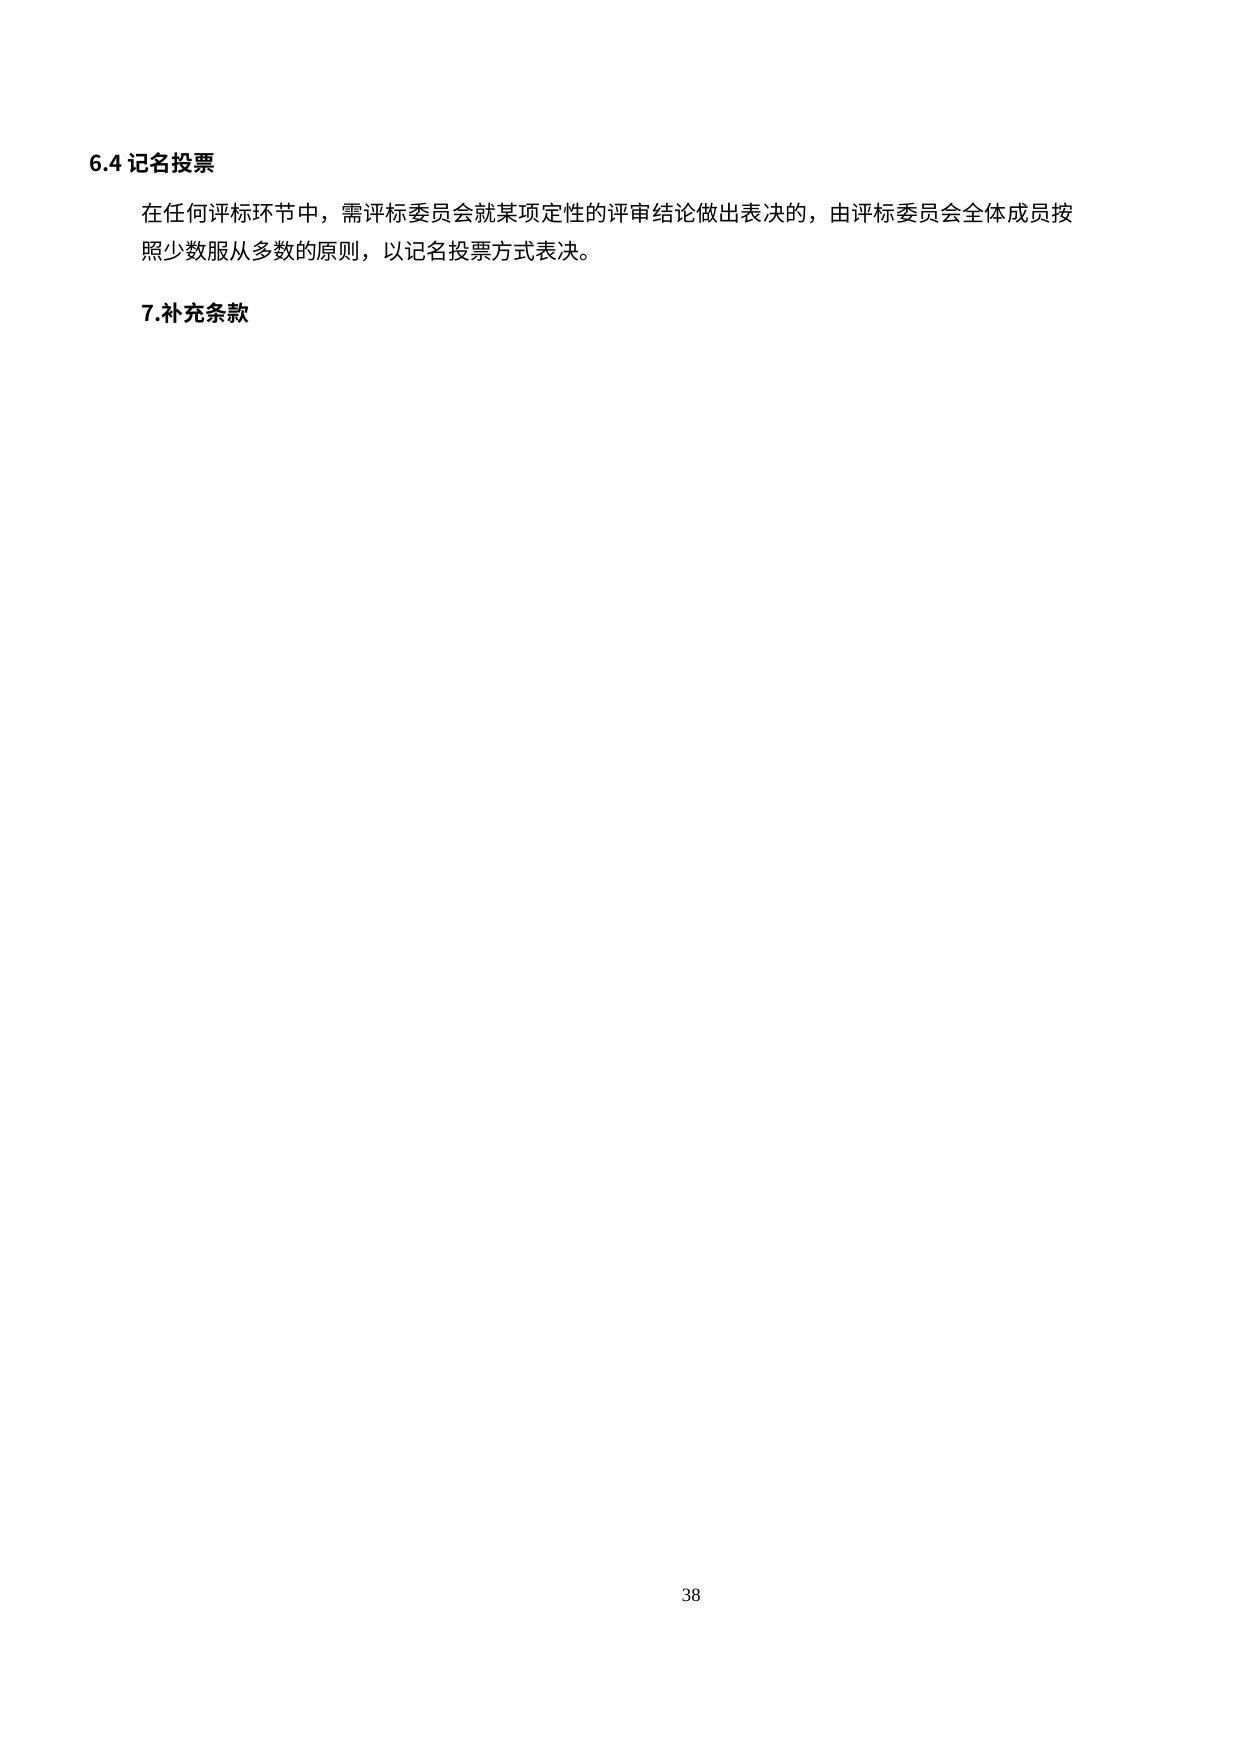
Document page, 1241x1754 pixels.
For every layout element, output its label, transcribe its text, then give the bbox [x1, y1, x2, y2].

subtitle 6.4 记名投票 [89, 142, 1240, 179]
subtitle 7.补充条款 [142, 292, 1240, 329]
text 在任何评标环节中，需评标委员会就某项定性的评审结论做出表决的，由评标委员会全体成员按照少数服从多数的原则，以记名投票方式表决。 [142, 192, 1076, 267]
